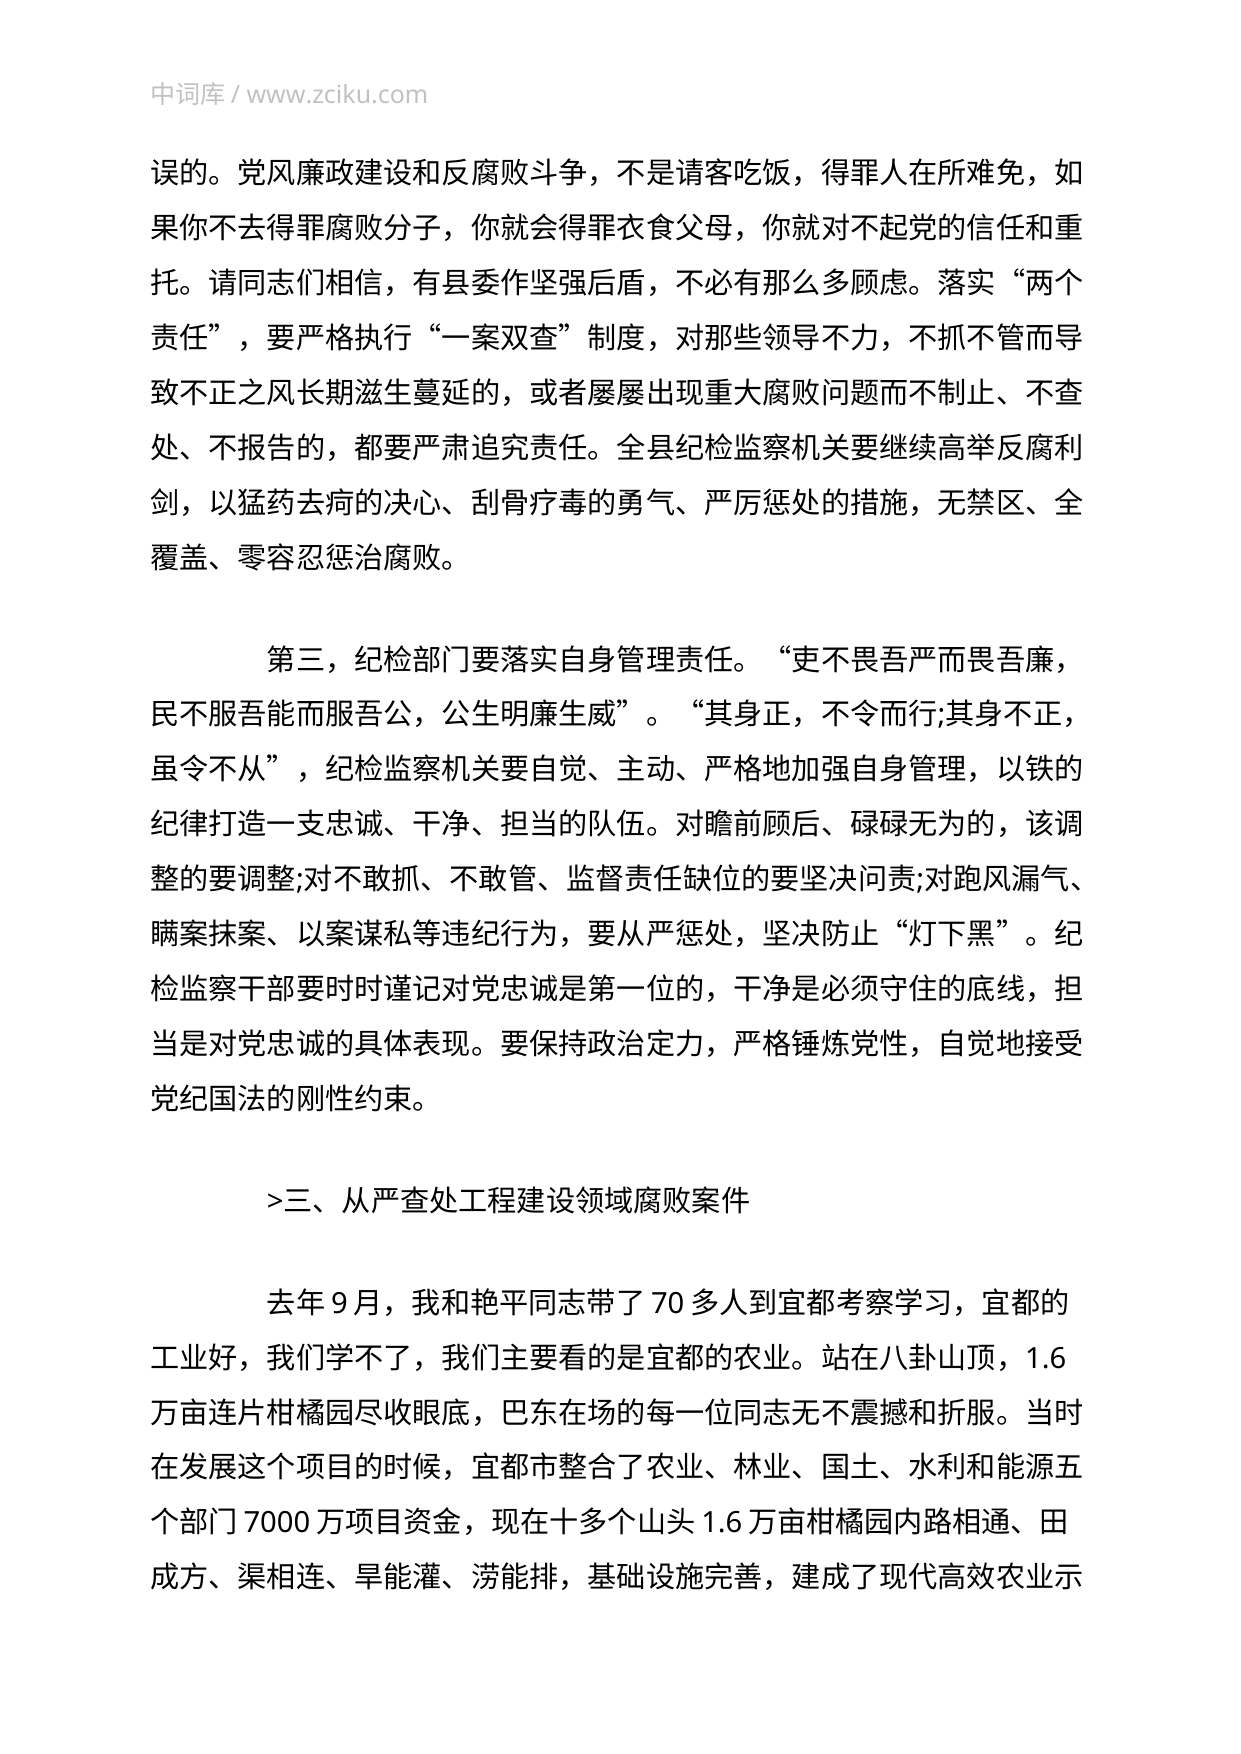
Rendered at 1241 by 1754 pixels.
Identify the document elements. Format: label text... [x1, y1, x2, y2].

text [150, 1279, 1090, 1596]
text 第三，纪检部门要落实自身管理责任。“吏不畏吾严而畏吾廉，民不服吾能而服吾公，公生明廉生威”。“其身正，不令而行;其身不正，虽令不从”，纪检监察机关要自觉、主动、严格地加强自身管理，以铁的纪律打造一支忠诚、干净、担当的队伍。对瞻前顾后、碌碌无为的，该调整的要调整;对不敢抓、不敢管、监督责任缺位的要坚决问责;对跑风漏气、瞒案抹案、以案谋私等违纪行为，要从严惩处，坚决防止“灯下黑”。纪检监察干部要时时谨记对党忠诚是第一位的，干净是必须守住的底线，担当是对党忠诚的具体表现。要保持政治定力，严格锤炼党性，自觉地接受党纪国法的刚性约束。 [150, 636, 1090, 1118]
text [150, 150, 1090, 577]
text >三、从严查处工程建设领域腐败案件 [150, 1177, 1090, 1219]
